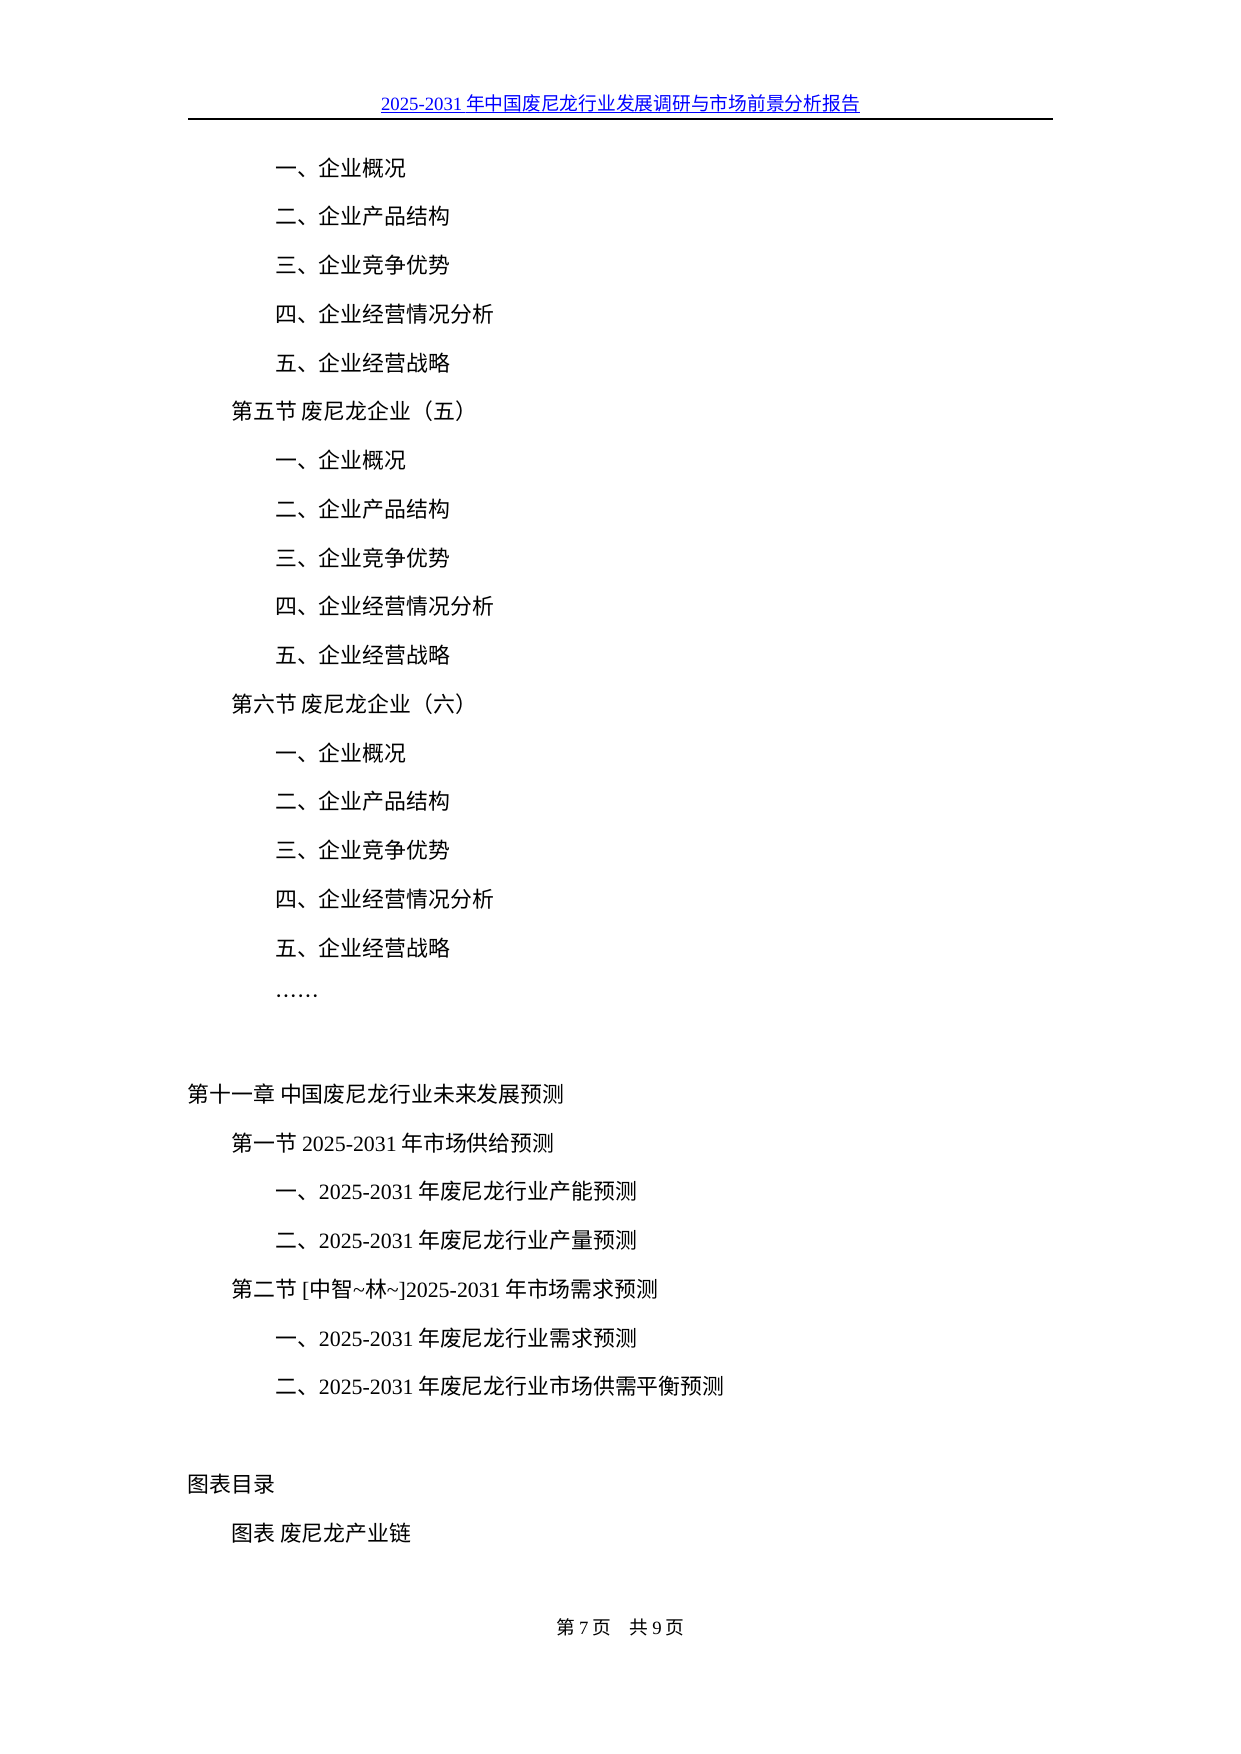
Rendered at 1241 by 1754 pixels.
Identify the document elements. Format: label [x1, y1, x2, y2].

text [187, 150, 1053, 1548]
